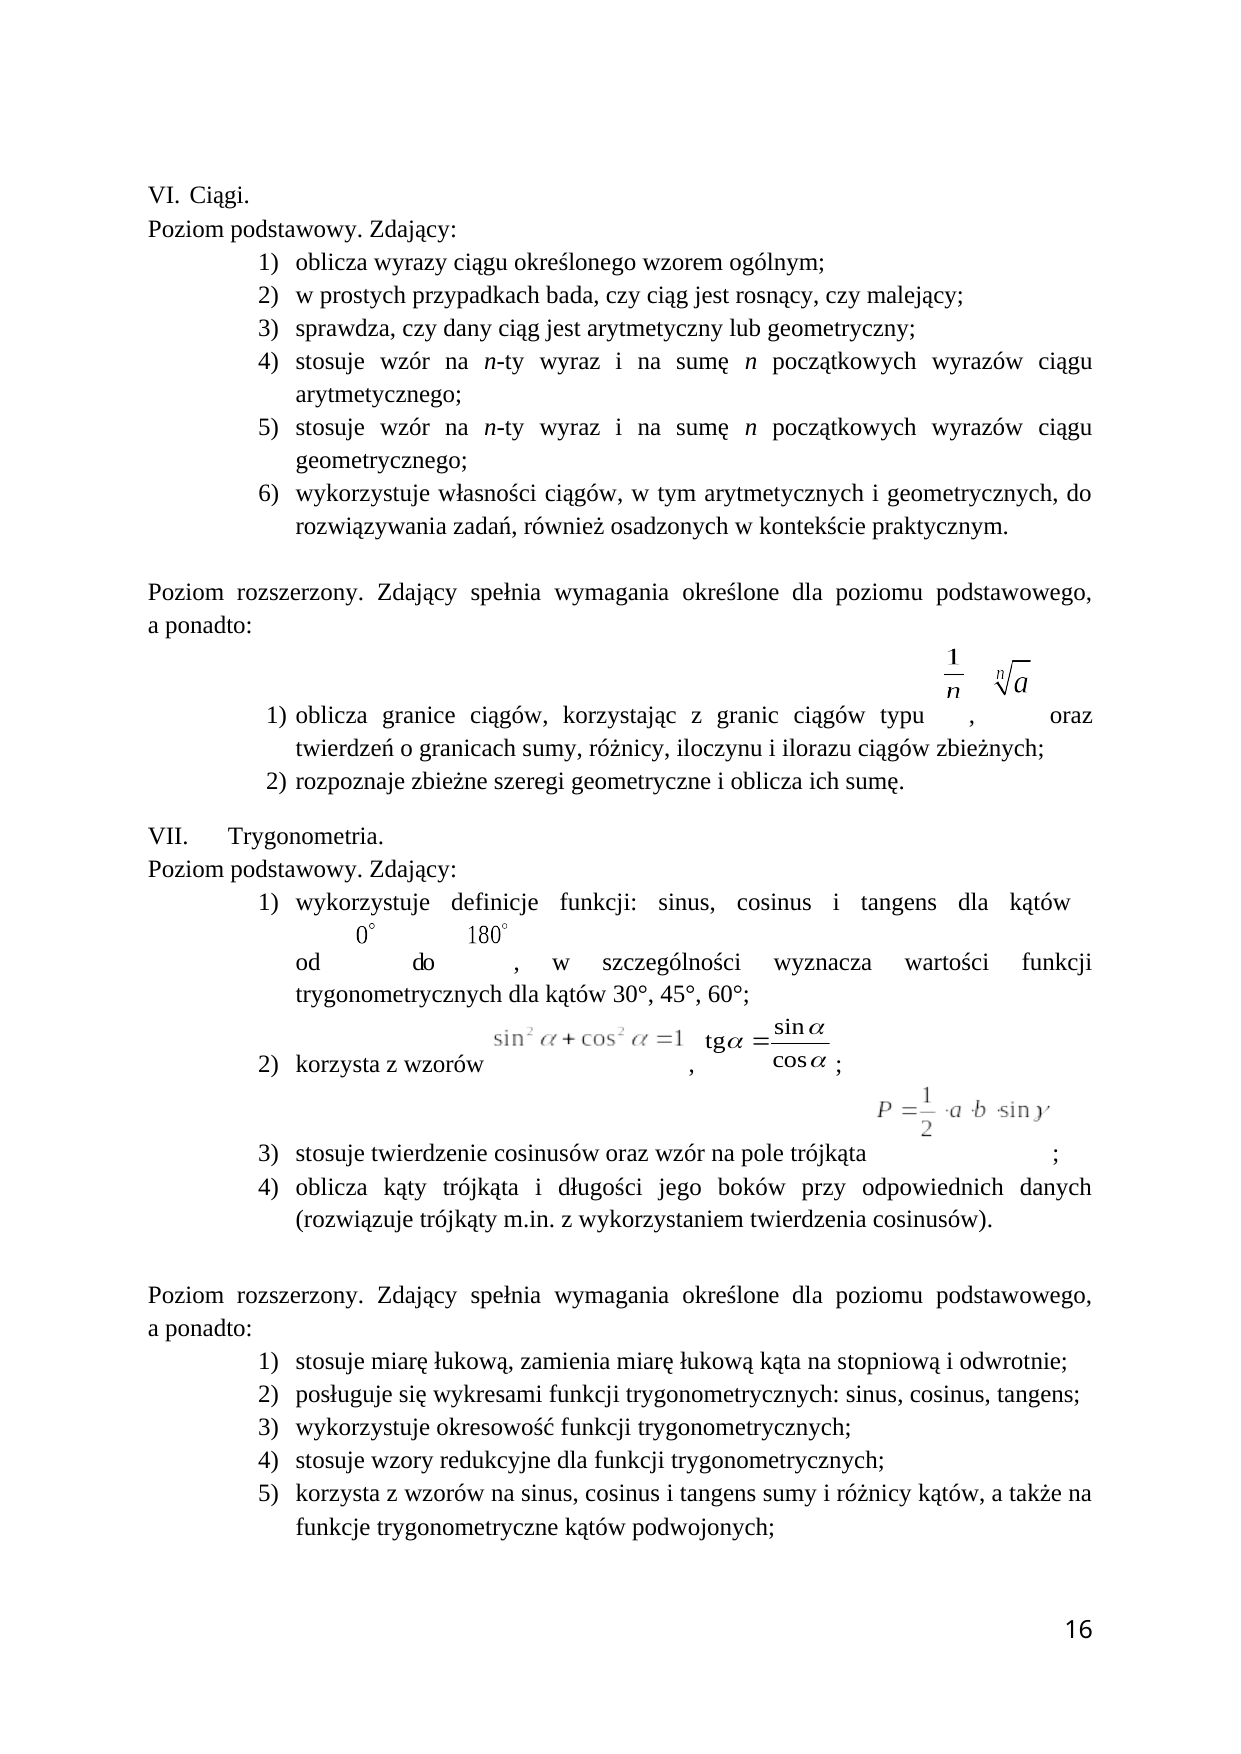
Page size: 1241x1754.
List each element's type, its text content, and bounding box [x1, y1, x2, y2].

list posługuje się wykresami funkcji trygonometrycznych: sinus, cosinus, tangens; [258, 1379, 1093, 1408]
list stosuje wzory redukcyjne dla funkcji trygonometrycznych; [258, 1446, 1093, 1474]
list stosuje twierdzenie cosinusów oraz wzór na pole trójkąta ; [258, 1082, 1093, 1167]
text Poziom podstawowy. Zdający: [148, 854, 1093, 883]
list Trygonometria. [148, 821, 1093, 849]
list stosuje wzór na n-ty wyraz i na sumę n początkowych wyrazów ciągu geometrycznego; [258, 412, 1093, 473]
list stosuje miarę łukową, zamienia miarę łukową kąta na stopniową i odwrotnie; [258, 1346, 1093, 1375]
list wykorzystuje własności ciągów, w tym arytmetycznych i geometrycznych, do rozwiązywania zadań, również osadzonych w kontekście praktycznym. [258, 478, 1093, 539]
text Poziom podstawowy. Zdający: [148, 214, 1093, 242]
list w prostych przypadkach bada, czy ciąg jest rosnący, czy malejący; [258, 280, 1093, 308]
list stosuje wzór na n-ty wyraz i na sumę n początkowych wyrazów ciągu arytmetycznego; [258, 346, 1093, 407]
list oblicza granice ciągów, korzystając z granic ciągów typu , oraz twierdzeń o granicach sumy, różnicy, iloczynu i ilorazu ciągów zbieżnych; [266, 643, 1093, 762]
text Poziom rozszerzony. Zdający spełnia wymagania określone dla poziomu podstawowego, a ponadto: [148, 577, 1093, 639]
text Poziom rozszerzony. Zdający spełnia wymagania określone dla poziomu podstawowego, a ponadto: [148, 1280, 1093, 1342]
list Ciągi. [148, 181, 1093, 209]
list korzysta z wzorów , ; [258, 1013, 1093, 1077]
list rozpoznaje zbieżne szeregi geometryczne i oblicza ich sumę. [266, 766, 1093, 794]
list sprawdza, czy dany ciąg jest arytmetyczny lub geometryczny; [258, 313, 1093, 341]
list oblicza wyrazy ciągu określonego wzorem ogólnym; [258, 247, 1093, 275]
list korzysta z wzorów na sinus, cosinus i tangens sumy i różnicy kątów, a także na funkcje trygonometryczne kątów podwojonych; [258, 1478, 1093, 1540]
list oblicza kąty trójkąta i długości jego boków przy odpowiednich danych (rozwiązuje trójkąty m.in. z wykorzystaniem twierdzenia cosinusów). [258, 1172, 1093, 1233]
list wykorzystuje okresowość funkcji trygonometrycznych; [258, 1412, 1093, 1441]
list wykorzystuje definicje funkcji: sinus, cosinus i tangens dla kątów od do , w szczególności wyznacza wartości funkcji trygonometrycznych dla kątów 30°, 45°, 60°; [258, 887, 1093, 1008]
